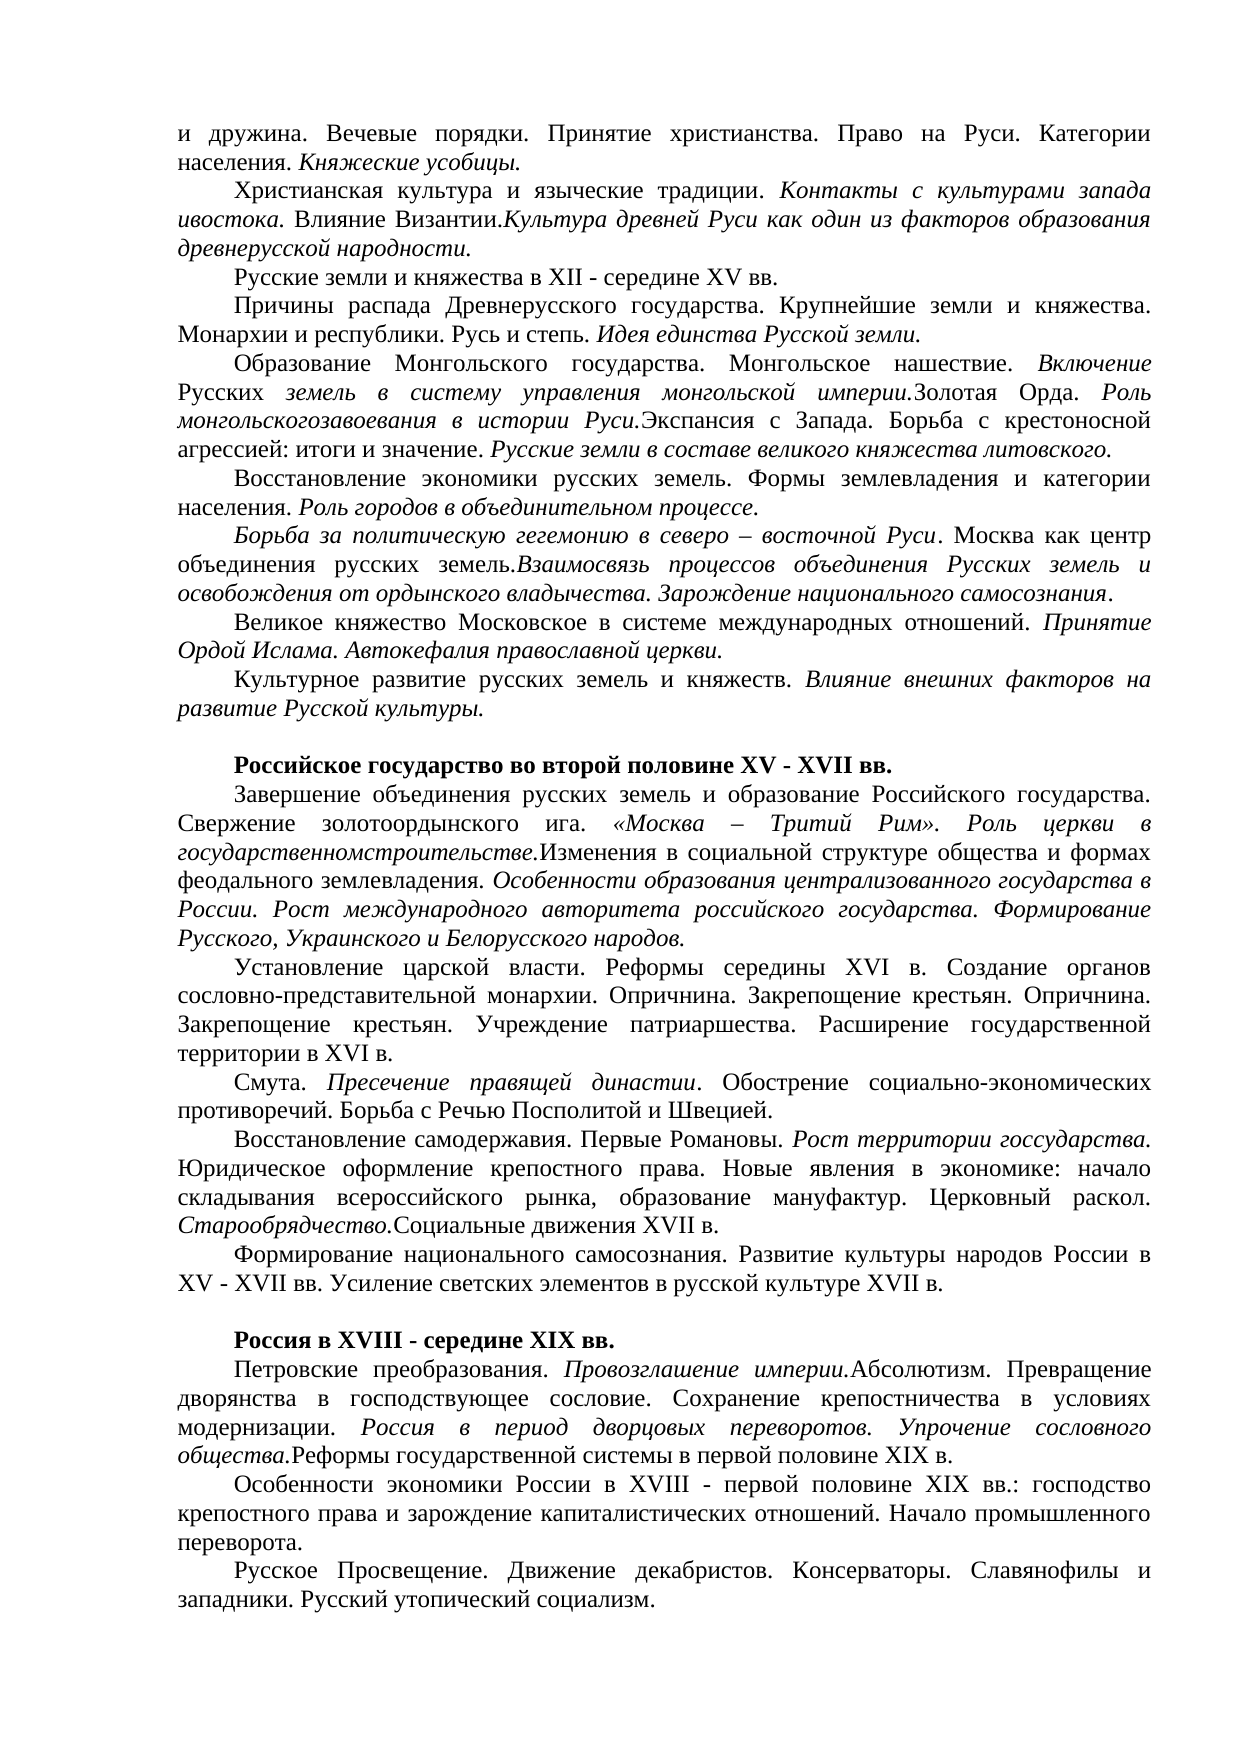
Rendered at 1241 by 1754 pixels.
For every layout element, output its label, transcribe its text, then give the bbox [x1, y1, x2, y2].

text Борьба за политическую гегемонию в северо – восточной Руси. Москва как центр объединения русских земель.Взаимосвязь процессов объединения Русских земель и освобождения от ордынского владычества. Зарождение национального самосознания. [177, 521, 1152, 607]
text Формирование национального самосознания. Развитие культуры народов России в XV - XVII вв. Усиление светских элементов в русской культуре XVII в. [177, 1239, 1152, 1297]
text Великое княжество Московское в системе международных отношений. Принятие Ордой Ислама. Автокефалия православной церкви. [177, 607, 1152, 664]
text Российское государство во второй половине XV - XVII вв. [177, 751, 1152, 779]
text Образование Монгольского государства. Монгольское нашествие. Включение Русских земель в систему управления монгольской империи.Золотая Орда. Роль монгольскогозавоевания в истории Руси.Экспансия с Запада. Борьба с крестоносной агрессией: итоги и значение. Русские земли в составе великого княжества литовского. [177, 348, 1152, 463]
text Причины распада Древнерусского государства. Крупнейшие земли и княжества. Монархии и республики. Русь и степь. Идея единства Русской земли. [177, 291, 1152, 348]
text Христианская культура и языческие традиции. Контакты с культурами запада ивостока. Влияние Византии.Культура древней Руси как один из факторов образования древнерусской народности. [177, 176, 1152, 262]
text Петровские преобразования. Провозглашение империи.Абсолютизм. Превращение дворянства в господствующее сословие. Сохранение крепостничества в условиях модернизации. Россия в период дворцовых переворотов. Упрочение сословного общества.Реформы государственной системы в первой половине XIX в. [177, 1354, 1152, 1469]
text Русские земли и княжества в XII - середине XV вв. [177, 262, 1152, 291]
text Культурное развитие русских земель и княжеств. Влияние внешних факторов на развитие Русской культуры. [177, 664, 1152, 722]
text Смута. Пресечение правящей династии. Обострение социально-экономических противоречий. Борьба с Речью Посполитой и Швецией. [177, 1067, 1152, 1124]
text Россия в XVIII - середине XIX вв. [177, 1326, 1152, 1354]
text Установление царской власти. Реформы середины XVI в. Создание органов сословно-представительной монархии. Опричнина. Закрепощение крестьян. Опричнина. Закрепощение крестьян. Учреждение патриаршества. Расширение государственной территории в XVI в. [177, 952, 1152, 1067]
text Завершение объединения русских земель и образование Российского государства. Свержение золотоордынского ига. «Москва – Тритий Рим». Роль церкви в государственномстроительстве.Изменения в социальной структуре общества и формах феодального землевладения. Особенности образования централизованного государства в России. Рост международного авторитета российского государства. Формирование Русского, Украинского и Белорусского народов. [177, 779, 1152, 952]
text Восстановление самодержавия. Первые Романовы. Рост территории госсударства. Юридическое оформление крепостного права. Новые явления в экономике: начало складывания всероссийского рынка, образование мануфактур. Церковный раскол. Старообрядчество.Социальные движения XVII в. [177, 1124, 1152, 1239]
text Особенности экономики России в XVIII - первой половине XIX вв.: господство крепостного права и зарождение капиталистических отношений. Начало промышленного переворота. [177, 1469, 1152, 1556]
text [177, 118, 1152, 176]
text Восстановление экономики русских земель. Формы землевладения и категории населения. Роль городов в объединительном процессе. [177, 463, 1152, 521]
text Русское Просвещение. Движение декабристов. Консерваторы. Славянофилы и западники. Русский утопический социализм. [177, 1556, 1152, 1613]
